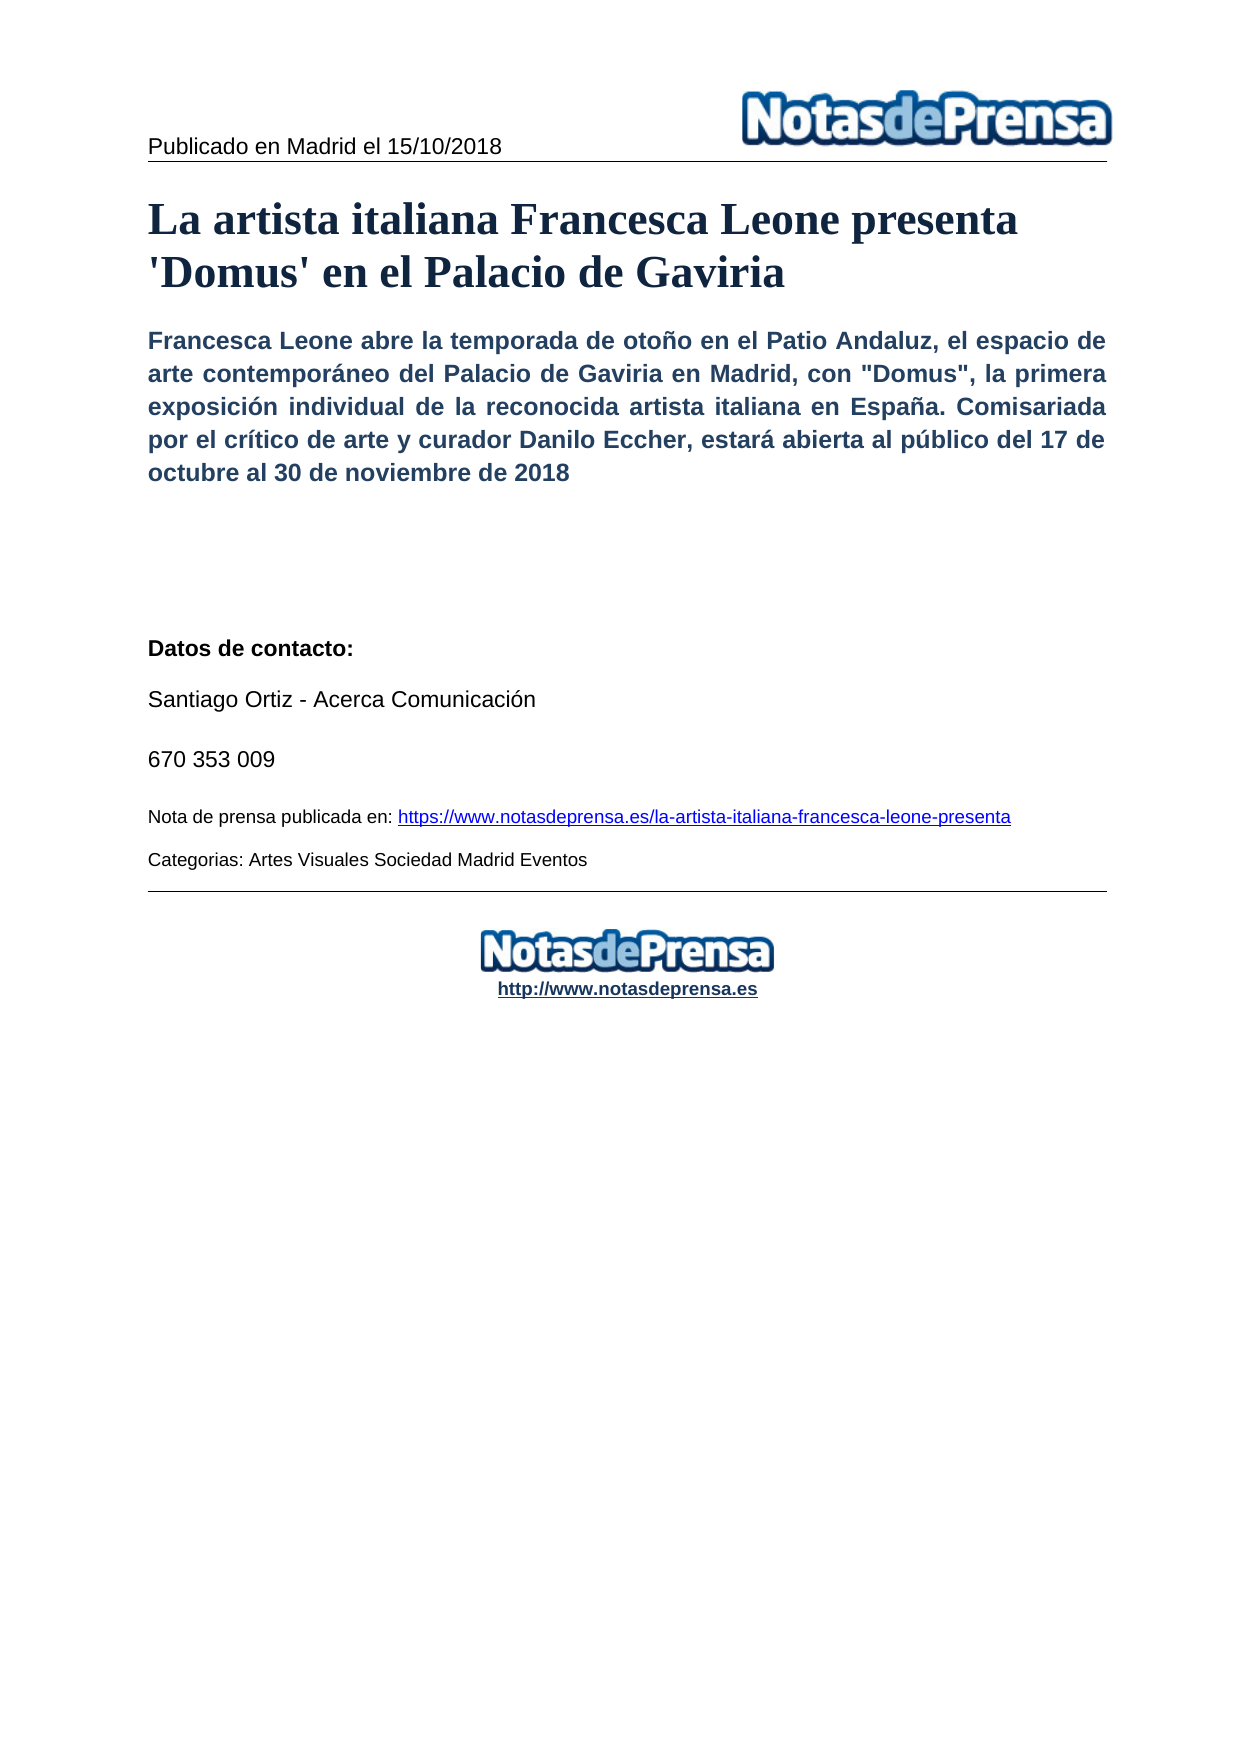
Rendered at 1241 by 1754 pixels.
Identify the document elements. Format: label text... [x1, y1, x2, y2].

text Nota de prensa publicada en: https://www.notasdeprensa.es/la-artista-italiana-francesca-leone-presenta [148, 806, 1107, 828]
subtitle Francesca Leone abre la temporada de otoño en el Patio Andaluz, el espacio de arte contemporáneo del Palacio de Gaviria en Madrid, con "Domus", la primera exposición individual de la reconocida artista italiana en España. Comisariada por el crítico de arte y curador Danilo Eccher, estará abierta al público del 17 de octubre al 30 de noviembre de 2018 [148, 326, 1107, 487]
text http://www.notasdeprensa.es [148, 978, 1107, 1000]
picture [480, 928, 775, 974]
text Santiago Ortiz - Acerca Comunicación [148, 686, 1063, 712]
text Publicado en Madrid el 15/10/2018 [148, 133, 1107, 161]
picture [742, 90, 1113, 148]
text 670 353 009 [148, 746, 1063, 772]
text Categorias: Artes Visuales Sociedad Madrid Eventos [148, 849, 1107, 870]
text Datos de contacto: [148, 634, 1107, 661]
subtitle La artista italiana Francesca Leone presenta 'Domus' en el Palacio de Gaviria [148, 192, 1107, 297]
